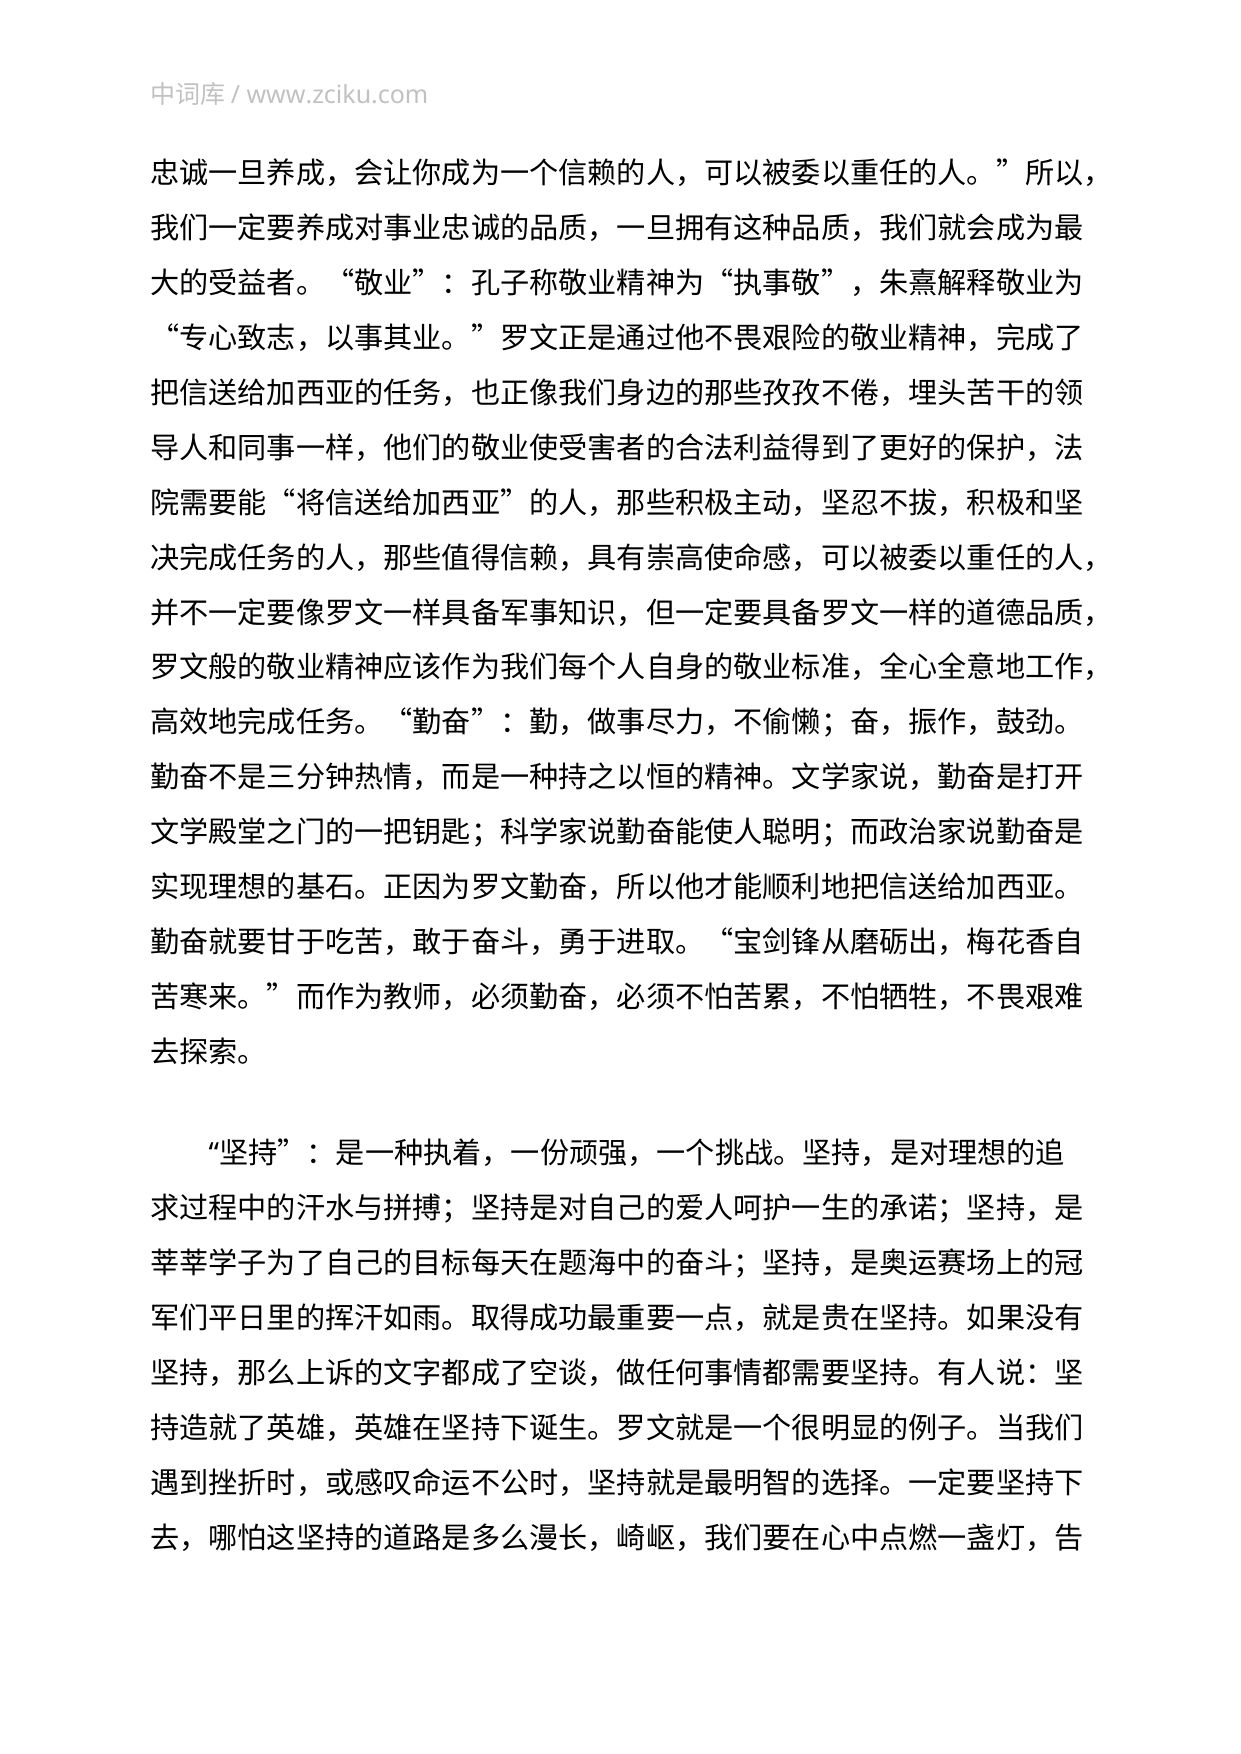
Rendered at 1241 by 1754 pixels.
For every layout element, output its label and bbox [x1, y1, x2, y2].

text [150, 150, 1090, 1071]
text [150, 1130, 1090, 1557]
